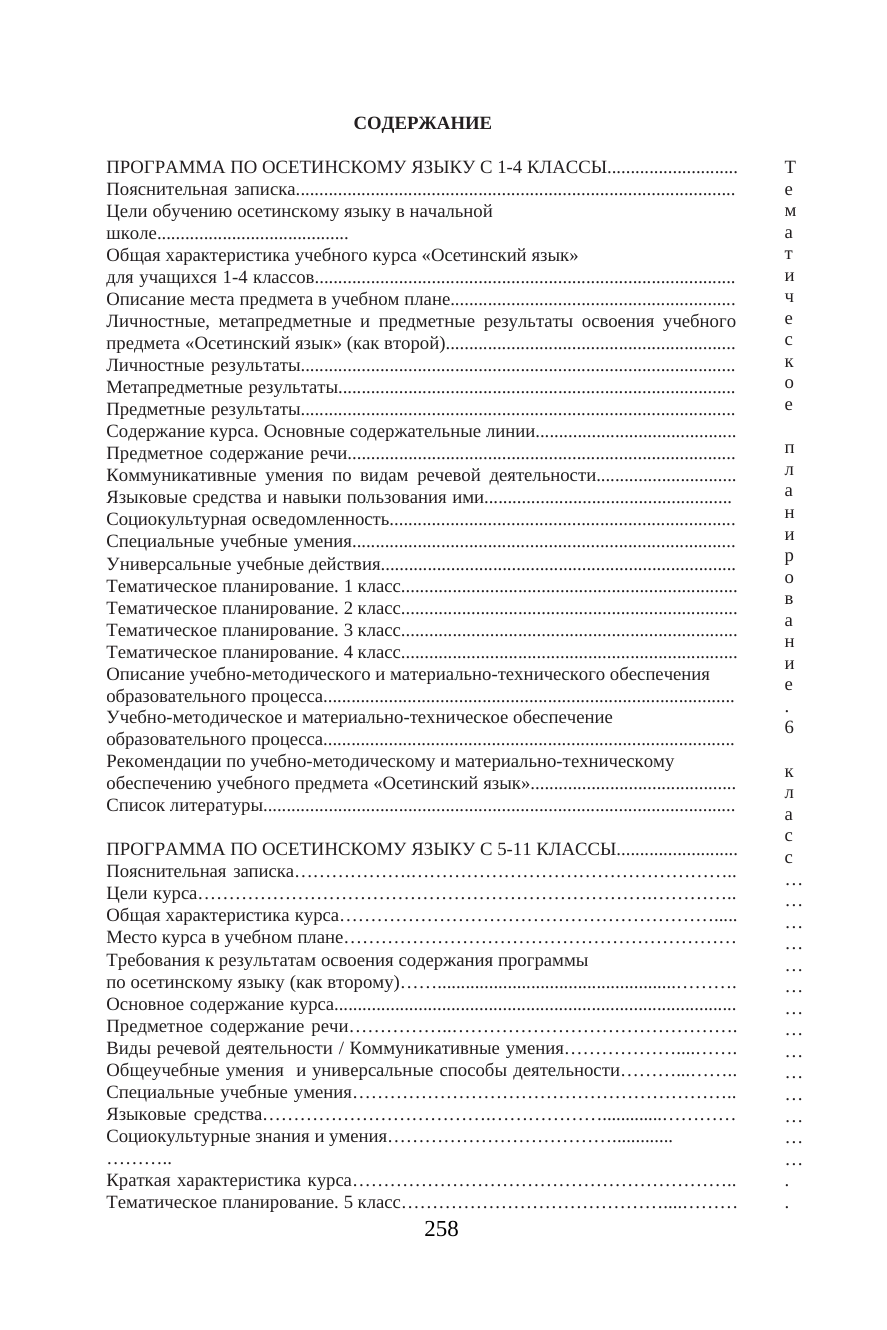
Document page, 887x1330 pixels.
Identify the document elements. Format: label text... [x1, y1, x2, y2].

text Список литературы..................................................................................................... [106, 794, 738, 816]
text Место курса в учебном плане……………………………………………………… [106, 926, 738, 948]
text Общая характеристика курса……………………………………………………..... [106, 904, 738, 926]
text Тематическое планирование. 4 класс........................................................................ [106, 641, 738, 662]
text Социокультурные знания и умения……………………………….............……….. [106, 1125, 738, 1168]
text Общеучебные умения и универсальные способы деятельности………...…….. [106, 1059, 738, 1081]
text Социокультурная осведомленность.......................................................................... [106, 508, 738, 530]
text Описание места предмета в учебном плане............................................................. [106, 288, 738, 309]
text Предметное содержание речи................................................................................... [106, 442, 738, 463]
text Тематическое планирование. 1 класс........................................................................ [106, 574, 738, 596]
text Предметное содержание речи……………..………………………………………. [106, 1015, 738, 1036]
text Тематическое планирование. 5 класс……………………………………....……… [106, 1191, 738, 1212]
text Учебно-методическое и материально-техническое обеспечение образовательного процесса........................................................................................ [106, 706, 738, 750]
text Пояснительная записка……………….…………………………………………….. [106, 860, 738, 882]
text ПРОГРАММА ПО ОСЕТИНСКОМУ ЯЗЫКУ С 1-4 КЛАССЫ............................ [106, 156, 738, 177]
text Метапредметные результаты..................................................................................... [106, 376, 738, 397]
text Требования к результатам освоения содержания программы [106, 948, 738, 970]
text Специальные учебные умения…………………………………………………….. [106, 1081, 738, 1103]
text Универсальные учебные действия............................................................................ [106, 552, 738, 574]
text Общая характеристика учебного курса «Осетинский язык» [106, 244, 738, 265]
text по осетинскому языку (как второму)……...................................................………. [106, 971, 738, 992]
text Коммуникативные умения по видам речевой деятельности.............................. [106, 464, 738, 486]
text Личностные результаты............................................................................................. [106, 353, 738, 375]
text Личностные, метапредметные и предметные результаты освоения учебного предмета «Осетинский язык» (как второй).............................................................. [106, 310, 738, 353]
text Рекомендации по учебно-методическому и материально-техническому обеспечению учебного предмета «Осетинский язык»............................................ [106, 750, 738, 793]
text Краткая характеристика курса…………………………………………………….. [106, 1169, 738, 1190]
subtitle СОДЕРЖАНИЕ [126, 112, 719, 133]
text Языковые средства и навыки пользования ими..................................................... [106, 486, 738, 508]
text Основное содержание курса...................................................................................... [106, 993, 738, 1014]
text Содержание курса. Основные содержательные линии........................................... [106, 420, 738, 441]
text Специальные учебные умения.................................................................................. [106, 530, 738, 552]
text для учащихся 1-4 классов.......................................................................................... [106, 266, 738, 287]
text Языковые средства……………………………….……………….............………… [106, 1103, 738, 1125]
text Цели обучению осетинскому языку в начальной школе......................................... [106, 200, 738, 243]
text Предметные результаты............................................................................................. [106, 398, 738, 419]
text Цели курса……………………………………………………………….………….. [106, 882, 738, 904]
text Тематическое планирование. 3 класс........................................................................ [106, 619, 738, 640]
text Пояснительная записка.............................................................................................. [106, 178, 738, 199]
text Тематическое планирование. 2 класс........................................................................ [106, 597, 738, 618]
text ПРОГРАММА ПО ОСЕТИНСКОМУ ЯЗЫКУ С 5-11 КЛАССЫ.......................... [106, 838, 738, 860]
text Виды речевой деятельности / Коммуникативные умения………………....……. [106, 1037, 738, 1058]
text Описание учебно-методического и материально-технического обеспечения образовательного процесса........................................................................................ [106, 663, 738, 706]
